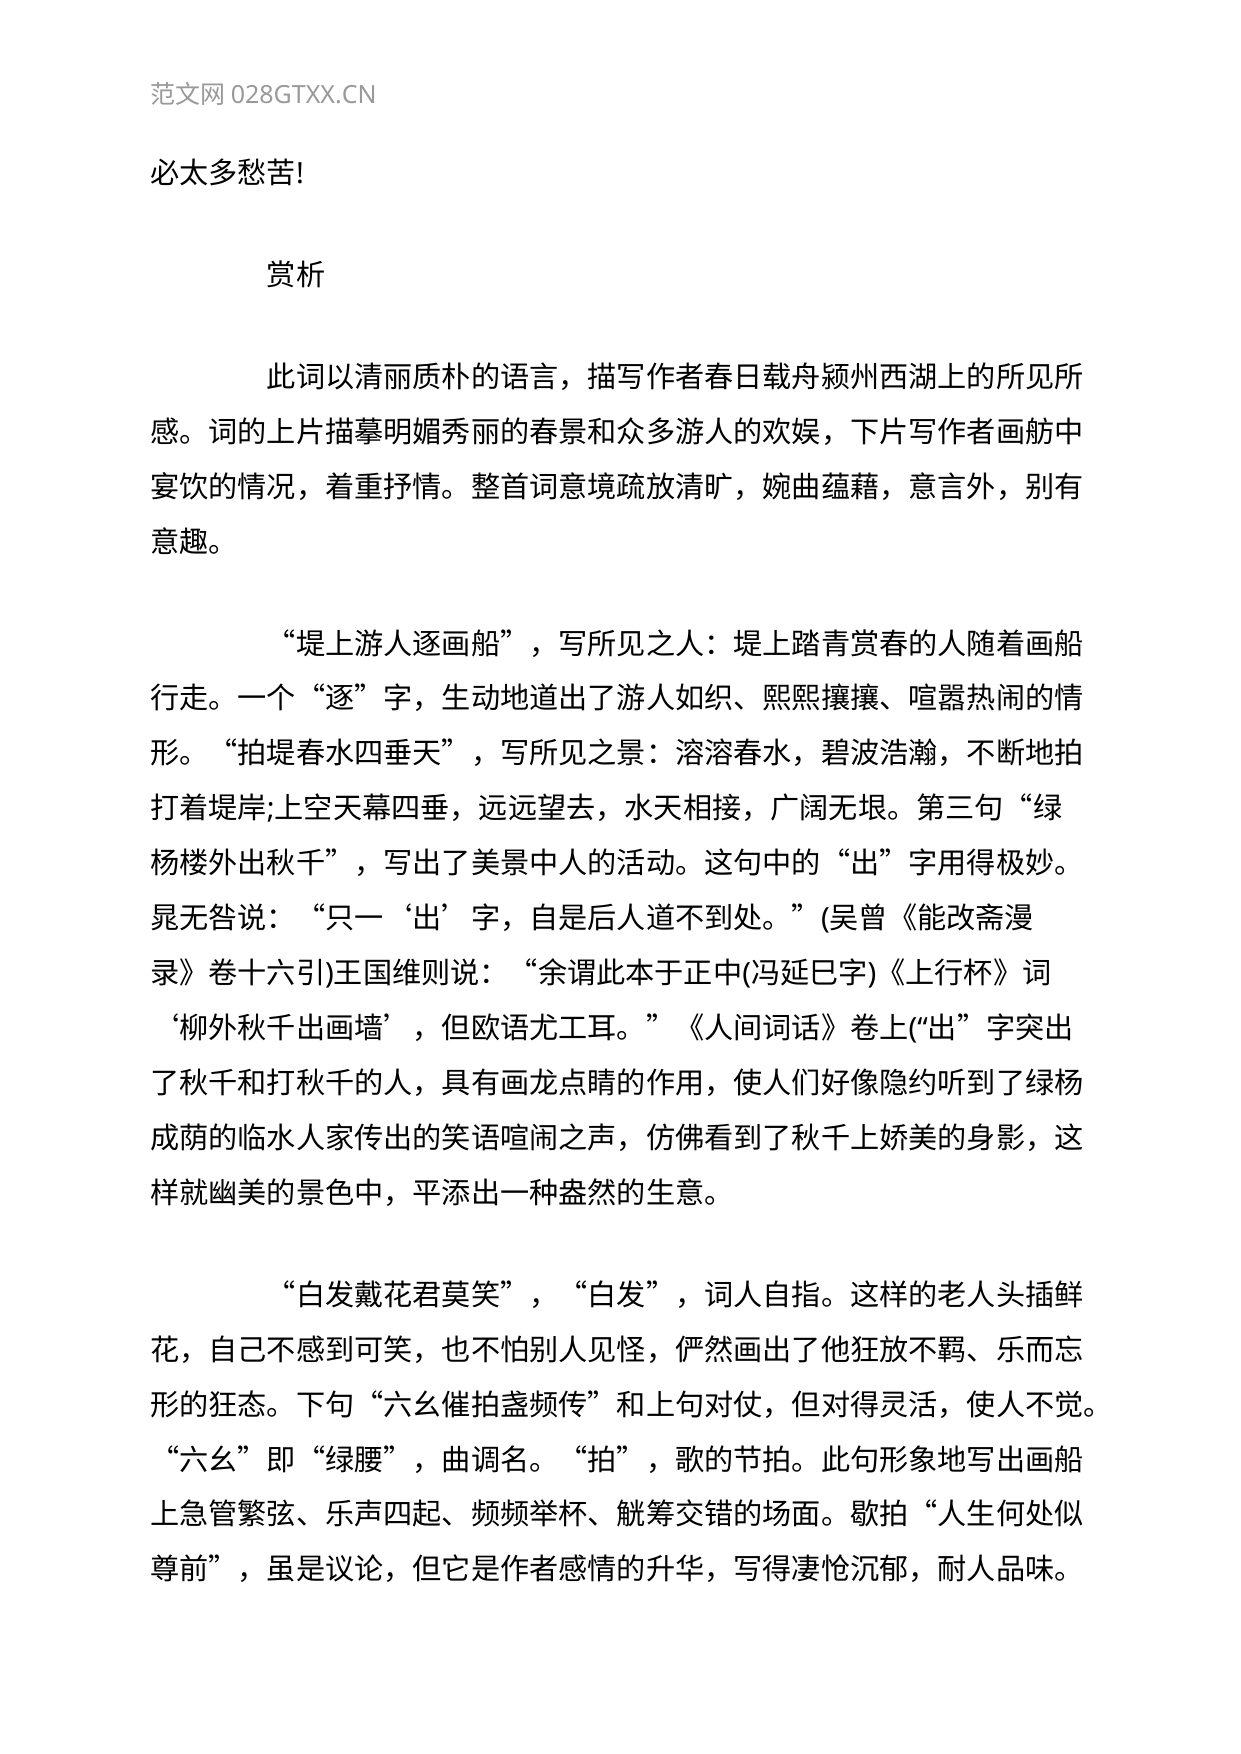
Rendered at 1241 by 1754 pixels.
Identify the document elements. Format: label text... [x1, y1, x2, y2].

text “白发戴花君莫笑”，“白发”，词人自指。这样的老人头插鲜花，自己不感到可笑，也不怕别人见怪，俨然画出了他狂放不羁、乐而忘形的狂态。下句“六幺催拍盏频传”和上句对仗，但对得灵活，使人不觉。“六幺”即“绿腰”，曲调名。“拍”，歌的节拍。此句形象地写出画船上急管繁弦、乐声四起、频频举杯、觥筹交错的场面。歇拍“人生何处似尊前”，虽是议论，但它是作者感情的升华，写得凄怆沉郁，耐人品味。 [150, 1271, 1090, 1588]
text “堤上游人逐画船”，写所见之人：堤上踏青赏春的人随着画船行走。一个“逐”字，生动地道出了游人如织、熙熙攘攘、喧嚣热闹的情形。“拍堤春水四垂天”，写所见之景：溶溶春水，碧波浩瀚，不断地拍打着堤岸;上空天幕四垂，远远望去，水天相接，广阔无垠。第三句“绿杨楼外出秋千”，写出了美景中人的活动。这句中的“出”字用得极妙。晁无咎说：“只一‘出’字，自是后人道不到处。”(吴曾《能改斋漫录》卷十六引)王国维则说：“余谓此本于正中(冯延巳字)《上行杯》词‘柳外秋千出画墙’，但欧语尤工耳。”《人间词话》卷上(“出”字突出了秋千和打秋千的人，具有画龙点睛的作用，使人们好像隐约听到了绿杨成荫的临水人家传出的笑语喧闹之声，仿佛看到了秋千上娇美的身影，这样就幽美的景色中，平添出一种盎然的生意。 [150, 620, 1090, 1212]
text 此词以清丽质朴的语言，描写作者春日载舟颍州西湖上的所见所感。词的上片描摹明媚秀丽的春景和众多游人的欢娱，下片写作者画舫中宴饮的情况，着重抒情。整首词意境疏放清旷，婉曲蕴藉，意言外，别有意趣。 [150, 354, 1090, 561]
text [150, 150, 1090, 192]
text 赏析 [150, 252, 1090, 294]
